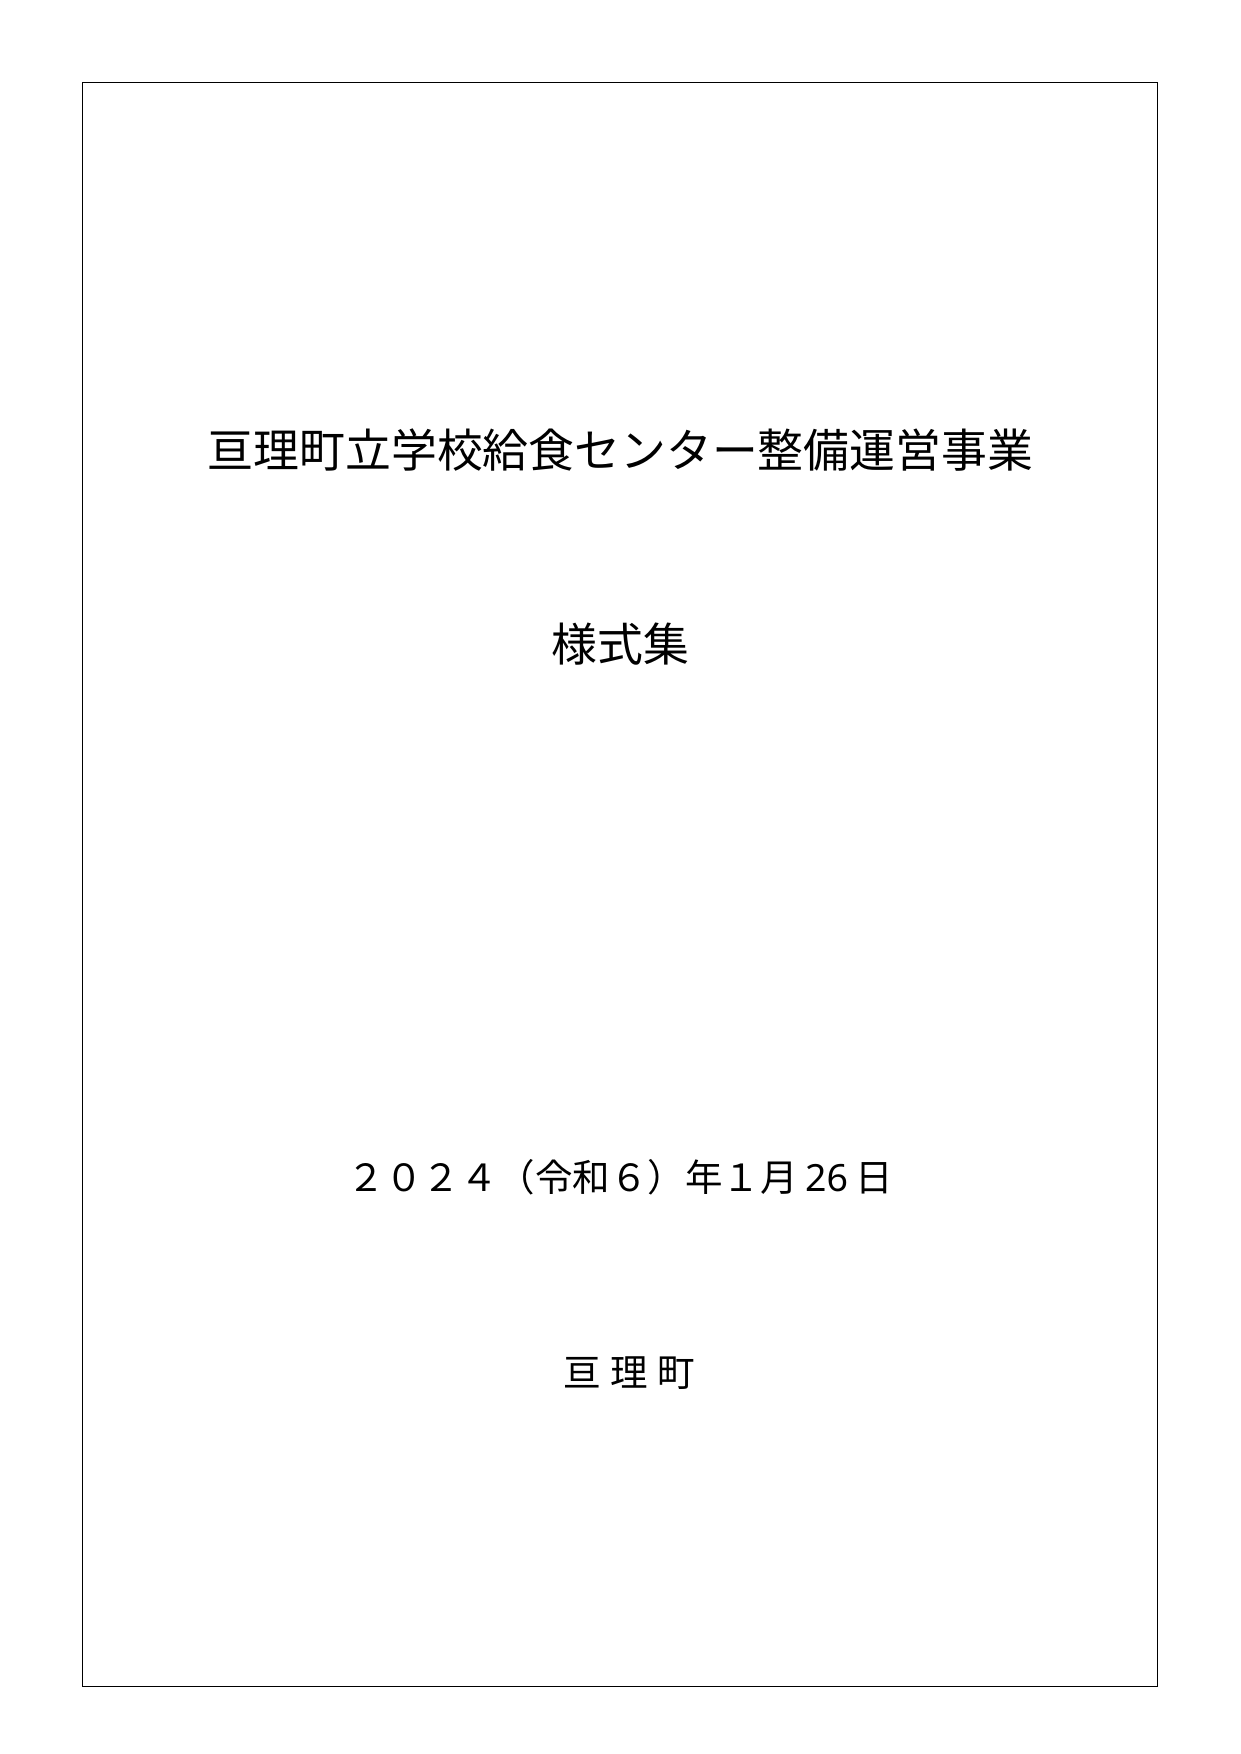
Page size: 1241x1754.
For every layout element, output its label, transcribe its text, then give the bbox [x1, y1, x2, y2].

text 亘理町 [166, 1321, 1093, 1418]
text 様式集 [148, 593, 1093, 690]
text ２０２４（令和６）年１月26日 [148, 1127, 1093, 1224]
text 亘理町立学校給食センター整備運営事業 [148, 399, 1093, 496]
